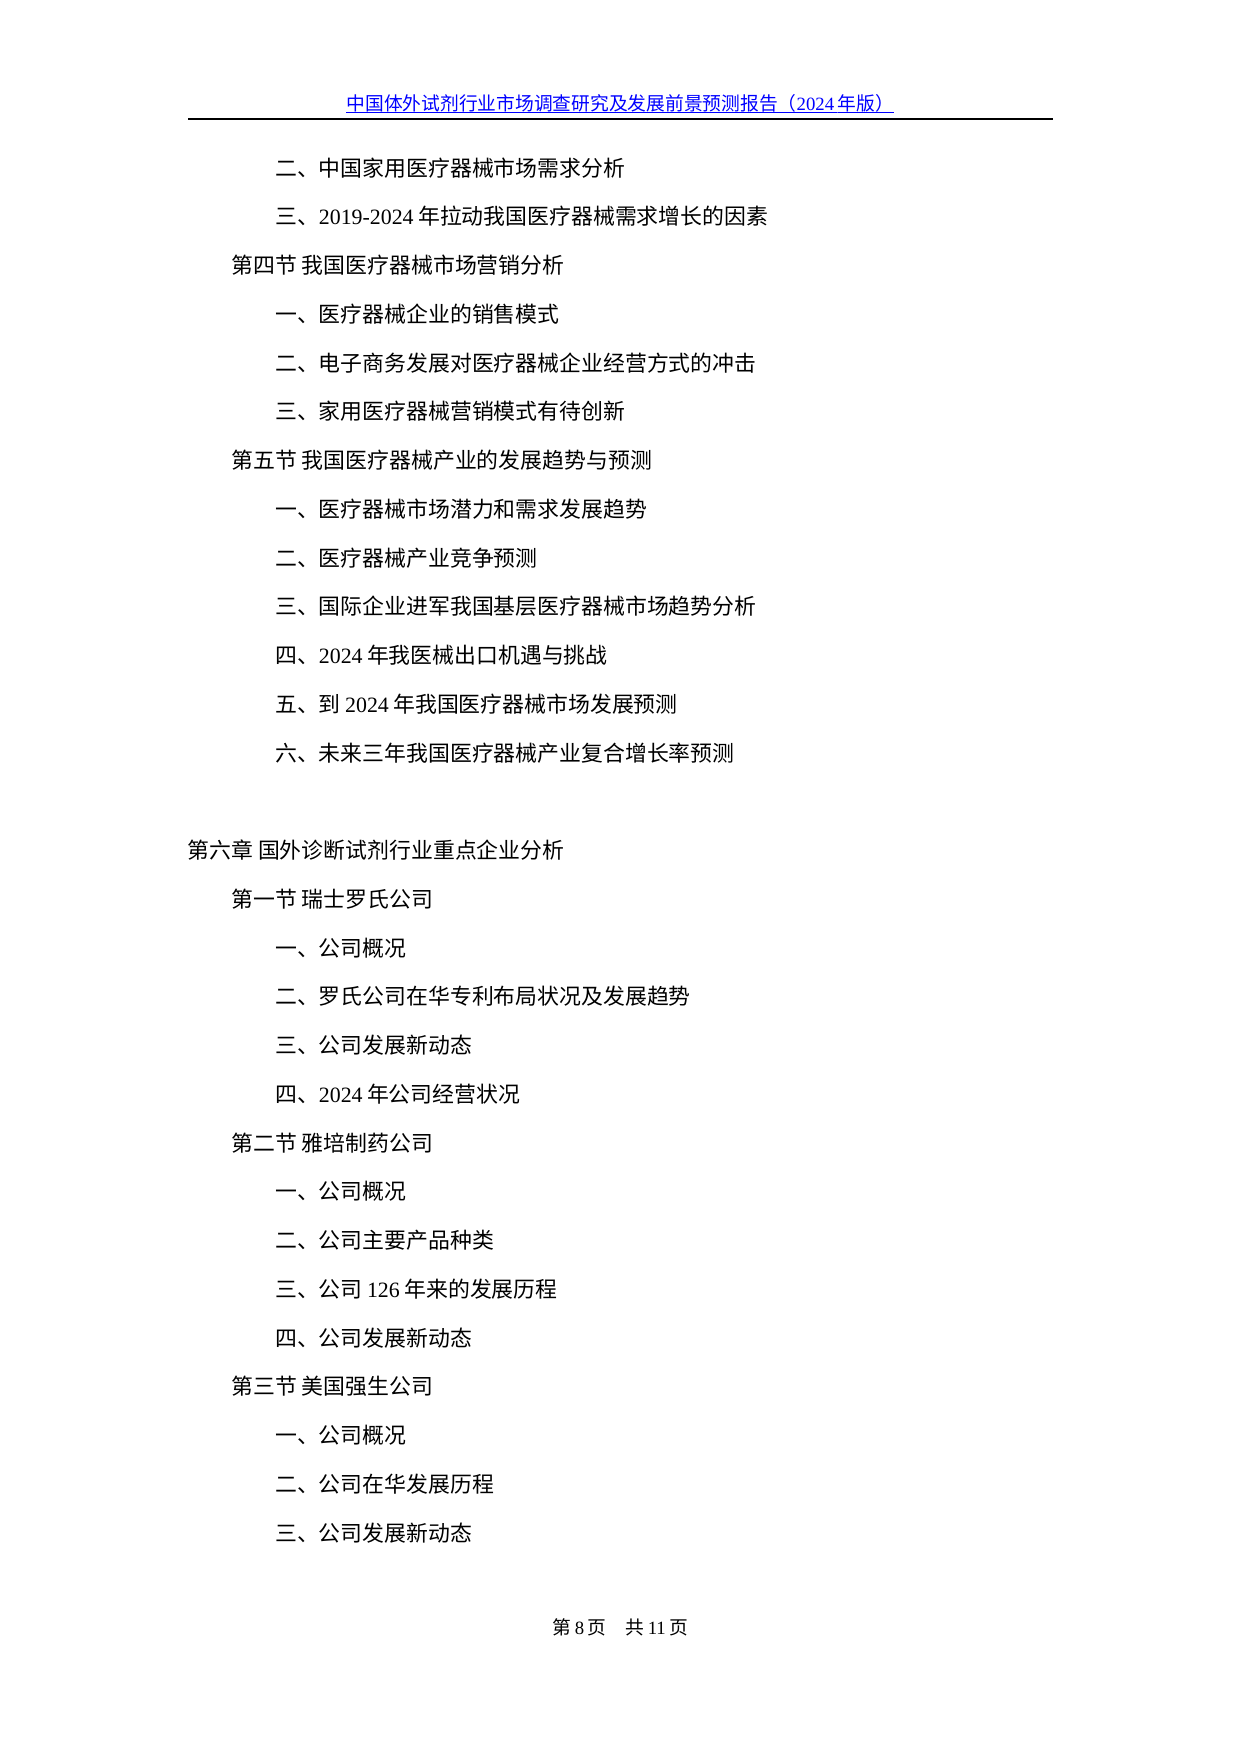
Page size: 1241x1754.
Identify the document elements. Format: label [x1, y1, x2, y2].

text [187, 150, 1053, 1548]
